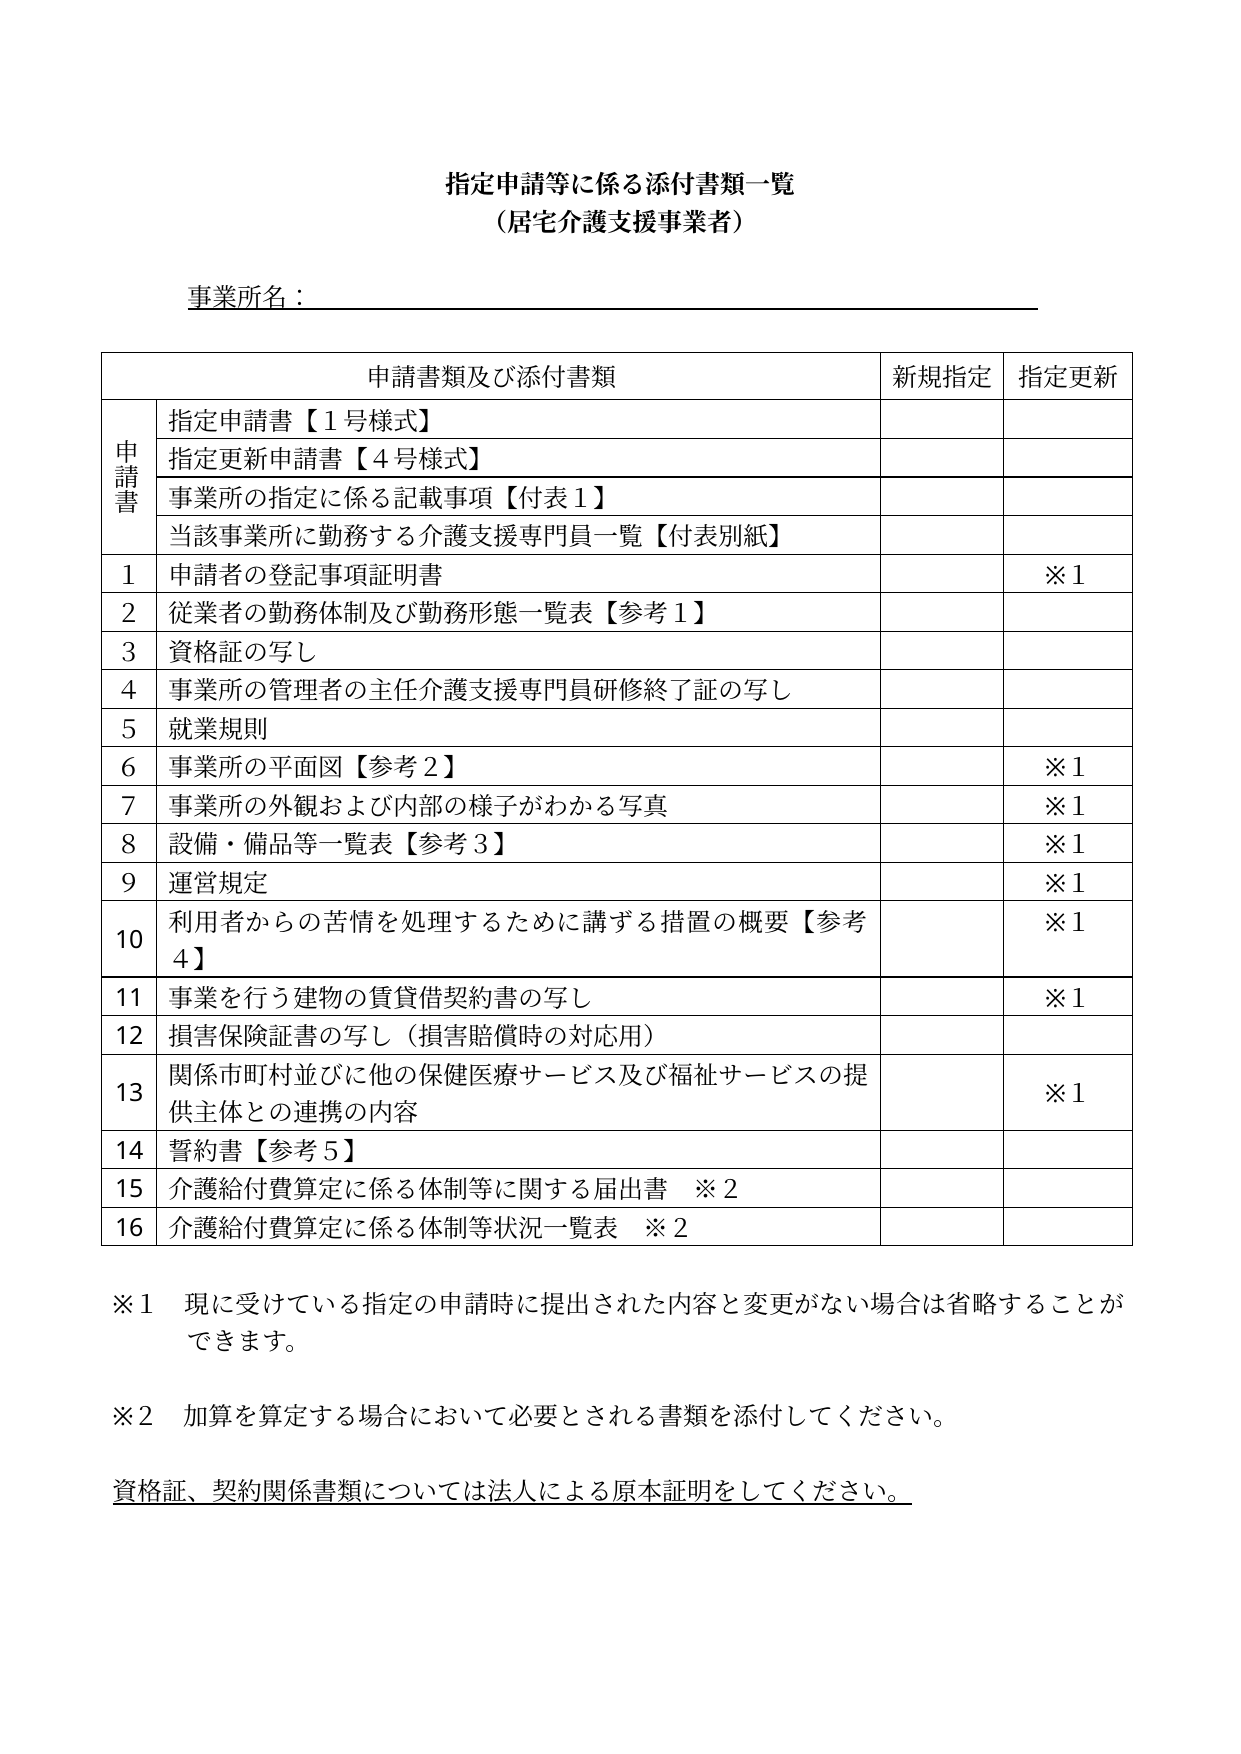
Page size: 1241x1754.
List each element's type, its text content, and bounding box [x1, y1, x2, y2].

table_cell 11 [102, 978, 156, 1015]
table_cell 申請者の登記事項証明書 [157, 555, 880, 592]
table_cell 事業所の管理者の主任介護支援専門員研修終了証の写し [157, 670, 880, 708]
table_cell ※１ [1004, 901, 1132, 976]
table_cell ８ [102, 824, 156, 862]
text 事業所名： [112, 277, 1128, 314]
table_cell ※１ [1004, 978, 1132, 1015]
table_cell [881, 516, 1003, 553]
table_cell [881, 400, 1003, 438]
text 指定申請等に係る添付書類一覧 [112, 164, 1128, 202]
table_cell [1004, 1169, 1132, 1207]
table_cell 損害保険証書の写し（損害賠償時の対応用） [157, 1016, 880, 1053]
table_cell [881, 1208, 1003, 1245]
table_cell ５ [102, 709, 156, 746]
table_cell [881, 1016, 1003, 1053]
table_cell ※１ [1004, 824, 1132, 862]
table_cell [1004, 478, 1132, 515]
table_cell [881, 709, 1003, 746]
table_cell ※１ [1004, 555, 1132, 592]
table_cell [1004, 709, 1132, 746]
table_cell 事業所の指定に係る記載事項【付表１】 [157, 478, 880, 515]
table_cell [881, 670, 1003, 708]
table_cell [881, 1131, 1003, 1168]
table_cell [1004, 632, 1132, 669]
table_cell 事業所の平面図【参考２】 [157, 747, 880, 785]
table_cell ７ [102, 786, 156, 823]
table_cell ※１ [1004, 747, 1132, 785]
table_cell [881, 1055, 1003, 1129]
table_cell 指定更新申請書【４号様式】 [157, 439, 880, 476]
table_cell ※１ [1004, 786, 1132, 823]
table_cell １ [102, 555, 156, 592]
table_cell ※１ [1004, 1055, 1132, 1129]
table_cell 設備・備品等一覧表【参考３】 [157, 824, 880, 862]
table_cell 事業所の外観および内部の様子がわかる写真 [157, 786, 880, 823]
table_cell [881, 439, 1003, 476]
table_cell 申請書 [102, 400, 156, 553]
table_cell [1004, 1016, 1132, 1053]
table_cell 介護給付費算定に係る体制等に関する届出書 ※２ [157, 1169, 880, 1207]
table_cell 16 [102, 1208, 156, 1245]
table_cell ※１ [1004, 863, 1132, 900]
table_cell 運営規定 [157, 863, 880, 900]
table_cell 資格証の写し [157, 632, 880, 669]
table_cell [881, 747, 1003, 785]
table_cell 就業規則 [157, 709, 880, 746]
table_cell 15 [102, 1169, 156, 1207]
table_cell 13 [102, 1055, 156, 1129]
text ※１ 現に受けている指定の申請時に提出された内容と変更がない場合は省略することができます。 [112, 1284, 1128, 1359]
table_cell [1004, 1131, 1132, 1168]
table_cell 指定申請書【１号様式】 [157, 400, 880, 438]
table_cell 14 [102, 1131, 156, 1168]
table_cell 10 [102, 901, 156, 976]
table_cell [1004, 1208, 1132, 1245]
table_cell ３ [102, 632, 156, 669]
table_cell [881, 863, 1003, 900]
table_cell [1004, 593, 1132, 631]
table_cell ９ [102, 863, 156, 900]
table_cell [1004, 400, 1132, 438]
table_cell [881, 901, 1003, 976]
table_cell [881, 632, 1003, 669]
table_cell [1004, 439, 1132, 476]
table_cell ４ [102, 670, 156, 708]
table_header 申請書類及び添付書類 [102, 353, 880, 399]
table_cell ２ [102, 593, 156, 631]
table_cell [881, 824, 1003, 862]
table_cell [881, 786, 1003, 823]
table_cell [1004, 670, 1132, 708]
table_cell [881, 478, 1003, 515]
text ※２ 加算を算定する場合において必要とされる書類を添付してください。 [112, 1396, 1128, 1434]
table_cell 当該事業所に勤務する介護支援専門員一覧【付表別紙】 [157, 516, 880, 553]
table_cell [881, 555, 1003, 592]
table_cell 関係市町村並びに他の保健医療サービス及び福祉サービスの提供主体との連携の内容 [157, 1055, 880, 1129]
text （居宅介護支援事業者） [112, 202, 1128, 239]
text 資格証、契約関係書類については法人による原本証明をしてください。 [112, 1471, 1128, 1509]
table_cell [881, 1169, 1003, 1207]
table_cell [881, 978, 1003, 1015]
table_cell [881, 593, 1003, 631]
table_cell [1004, 516, 1132, 553]
table_cell ６ [102, 747, 156, 785]
table_header 新規指定 [881, 353, 1003, 399]
table_cell 介護給付費算定に係る体制等状況一覧表 ※２ [157, 1208, 880, 1245]
table_cell 事業を行う建物の賃貸借契約書の写し [157, 978, 880, 1015]
table_cell 利用者からの苦情を処理するために講ずる措置の概要【参考４】 [157, 901, 880, 976]
table_cell 12 [102, 1016, 156, 1053]
table_cell 誓約書【参考５】 [157, 1131, 880, 1168]
table_cell 従業者の勤務体制及び勤務形態一覧表【参考１】 [157, 593, 880, 631]
table_header 指定更新 [1004, 353, 1132, 399]
